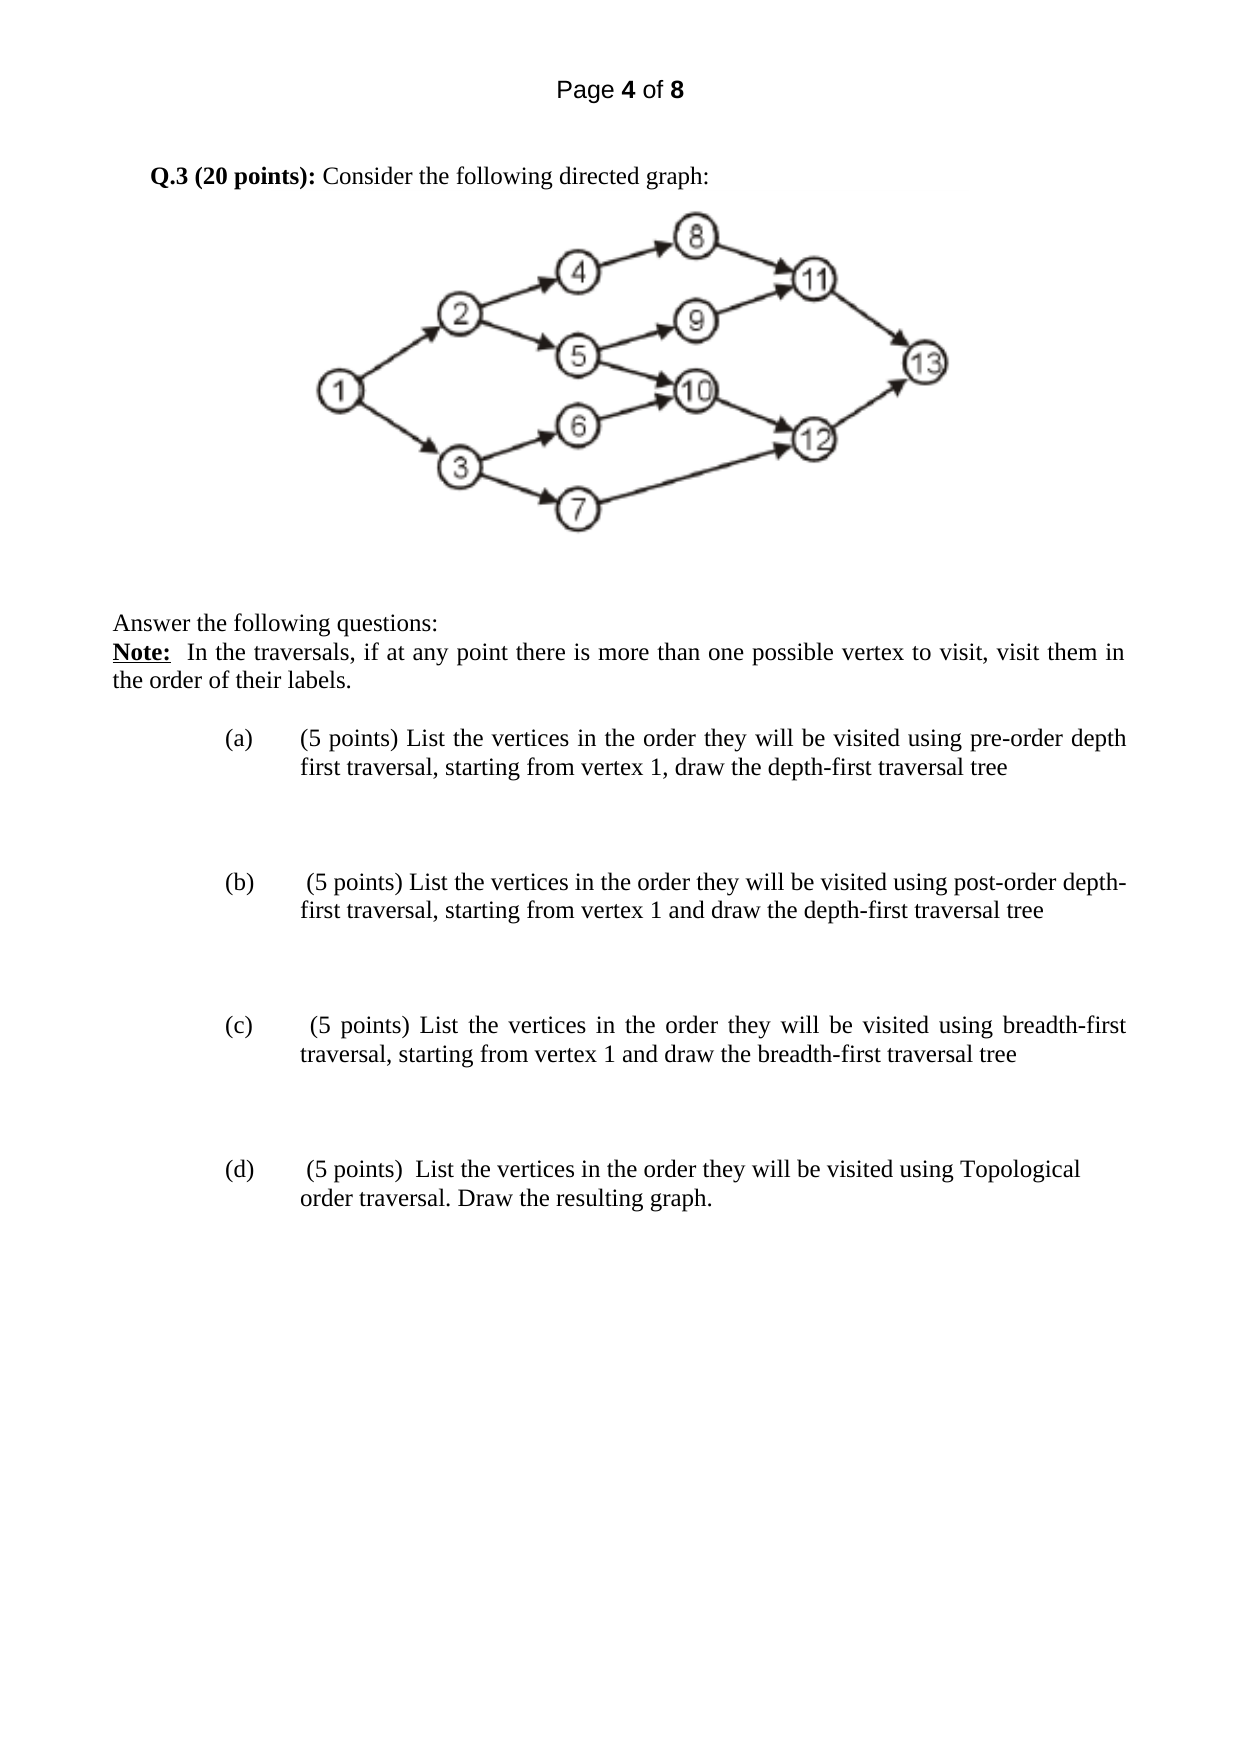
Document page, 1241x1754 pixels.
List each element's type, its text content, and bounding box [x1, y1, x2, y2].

text Answer the following questions: [112, 608, 1128, 637]
text Q.3 (20 points): Consider the following directed graph: [112, 161, 1128, 190]
picture [271, 190, 969, 551]
text Note: In the traversals, if at any point there is more than one possible vertex to visit, visit them in the order of their labels. [112, 637, 1128, 694]
list (5 points) List the vertices in the order they will be visited using Topological order traversal. Draw the resulting graph. [225, 1154, 1128, 1212]
list (5 points) List the vertices in the order they will be visited using post-order depth-first traversal, starting from vertex 1 and draw the depth-first traversal tree [225, 867, 1128, 924]
list (5 points) List the vertices in the order they will be visited using pre-order depth first traversal, starting from vertex 1, draw the depth-first traversal tree [225, 723, 1128, 780]
list (5 points) List the vertices in the order they will be visited using breadth-first traversal, starting from vertex 1 and draw the breadth-first traversal tree [225, 1010, 1128, 1068]
